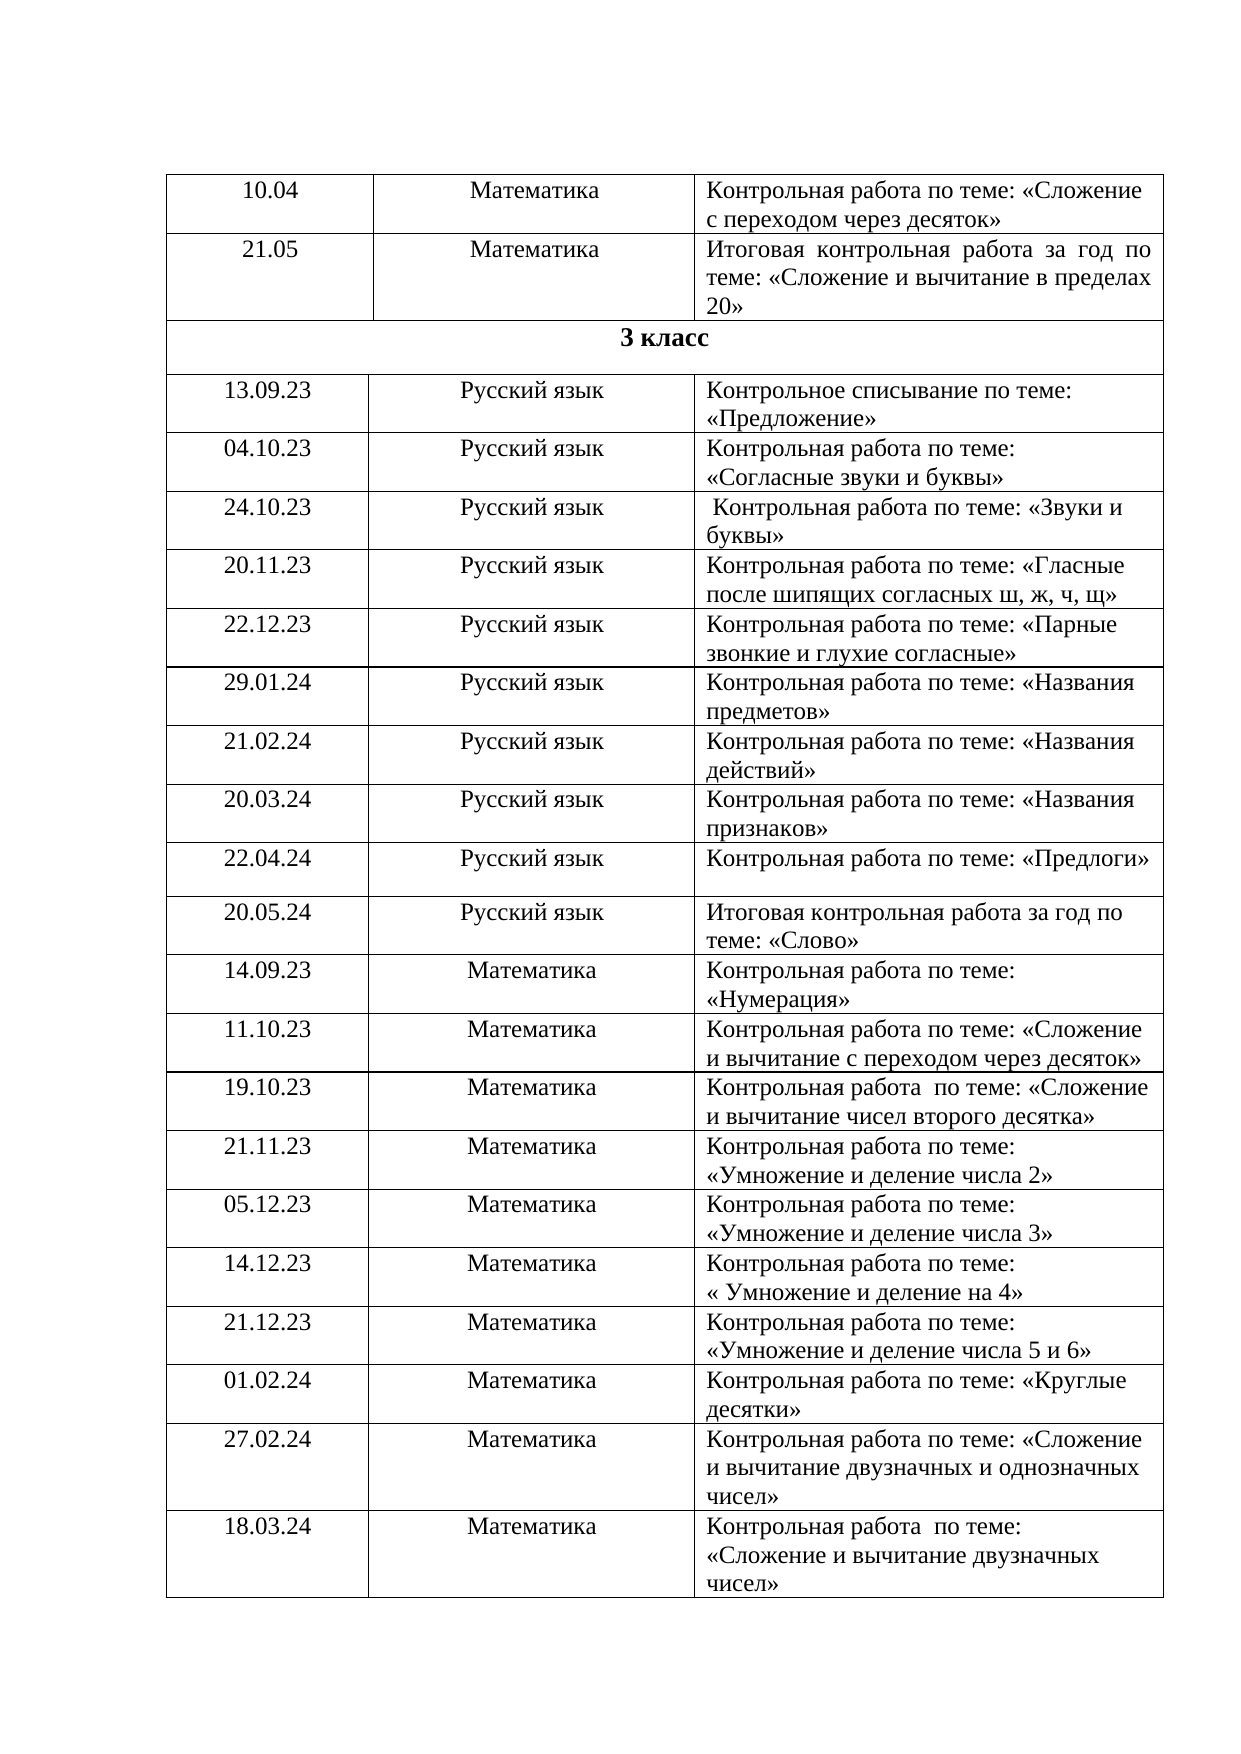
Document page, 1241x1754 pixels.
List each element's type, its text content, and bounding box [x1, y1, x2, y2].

table_cell Контрольная работа по теме: «Звуки и буквы» [695, 492, 1163, 549]
table_cell 14.12.23 [167, 1248, 368, 1306]
table_cell 21.05 [167, 234, 373, 320]
table_cell 13.09.23 [167, 375, 368, 432]
table_cell Русский язык [369, 897, 694, 954]
table_cell Русский язык [369, 785, 694, 842]
table_cell 20.03.24 [167, 785, 368, 842]
table_cell Русский язык [369, 433, 694, 491]
table_cell Русский язык [369, 726, 694, 783]
table_cell Русский язык [369, 550, 694, 608]
table_cell Контрольная работа по теме: «Умножение и деление числа 2» [695, 1131, 1163, 1188]
table_cell Русский язык [369, 609, 694, 666]
table_cell 21.12.23 [167, 1307, 368, 1364]
table_cell Русский язык [369, 375, 694, 432]
table_cell 22.12.23 [167, 609, 368, 666]
table_cell Контрольная работа по теме: «Умножение и деление числа 3» [695, 1190, 1163, 1247]
table_cell 24.10.23 [167, 492, 368, 549]
table_cell Математика [369, 1014, 694, 1071]
table_header Контрольная работа по теме: «Сложение с переходом через десяток» [695, 175, 1163, 233]
table_header 10.04 [167, 175, 373, 233]
table_cell 20.05.24 [167, 897, 368, 954]
table_cell Математика [369, 1131, 694, 1188]
table_cell Математика [369, 1190, 694, 1247]
table_cell Контрольная работа по теме: «Сложение и вычитание с переходом через десяток» [695, 1014, 1163, 1071]
table_cell 22.04.24 [167, 843, 368, 896]
table_cell Контрольная работа по теме: «Сложение и вычитание двузначных и однозначных чисел» [695, 1424, 1163, 1510]
table_cell Математика [369, 1511, 694, 1597]
table_cell Математика [369, 1307, 694, 1364]
table_cell Контрольная работа по теме: «Сложение и вычитание двузначных чисел» [695, 1511, 1163, 1597]
table_cell Контрольная работа по теме: «Согласные звуки и буквы» [695, 433, 1163, 491]
table_cell 01.02.24 [167, 1365, 368, 1423]
table_cell 14.09.23 [167, 955, 368, 1013]
table_cell 21.02.24 [167, 726, 368, 783]
table_cell Математика [369, 1365, 694, 1423]
table_cell Контрольная работа по теме: «Названия предметов» [695, 668, 1163, 725]
table_cell Контрольная работа по теме: «Названия действий» [695, 726, 1163, 783]
table_cell 19.10.23 [167, 1073, 368, 1130]
table_cell Математика [374, 234, 694, 320]
table_cell Контрольная работа по теме: «Нумерация» [695, 955, 1163, 1013]
table_cell Русский язык [369, 843, 694, 896]
table_cell Контрольная работа по теме: «Названия признаков» [695, 785, 1163, 842]
table_cell Русский язык [369, 668, 694, 725]
table_cell 21.11.23 [167, 1131, 368, 1188]
table_cell Математика [369, 1073, 694, 1130]
table_cell Математика [369, 955, 694, 1013]
table_cell Контрольная работа по теме: «Гласные после шипящих согласных ш, ж, ч, щ» [695, 550, 1163, 608]
table_cell Контрольная работа по теме: «Предлоги» [695, 843, 1163, 896]
table_cell 20.11.23 [167, 550, 368, 608]
table_cell Контрольная работа по теме: «Сложение и вычитание чисел второго десятка» [695, 1073, 1163, 1130]
table_cell 18.03.24 [167, 1511, 368, 1597]
table_cell 04.10.23 [167, 433, 368, 491]
table_cell 11.10.23 [167, 1014, 368, 1071]
table_cell 29.01.24 [167, 668, 368, 725]
table_cell Контрольная работа по теме: «Умножение и деление числа 5 и 6» [695, 1307, 1163, 1364]
table_cell Математика [369, 1424, 694, 1510]
table_cell Контрольная работа по теме: «Круглые десятки» [695, 1365, 1163, 1423]
table_cell 3 класс [167, 321, 1163, 374]
table_cell Итоговая контрольная работа за год по теме: «Сложение и вычитание в пределах 20» [695, 234, 1163, 320]
table_cell 05.12.23 [167, 1190, 368, 1247]
table_cell 27.02.24 [167, 1424, 368, 1510]
table_cell Контрольная работа по теме: « Умножение и деление на 4» [695, 1248, 1163, 1306]
table_cell Контрольная работа по теме: «Парные звонкие и глухие согласные» [695, 609, 1163, 666]
table_cell Русский язык [369, 492, 694, 549]
table_cell Контрольное списывание по теме: «Предложение» [695, 375, 1163, 432]
table_header Математика [374, 175, 694, 233]
table_cell Итоговая контрольная работа за год по теме: «Слово» [695, 897, 1163, 954]
table_cell Математика [369, 1248, 694, 1306]
